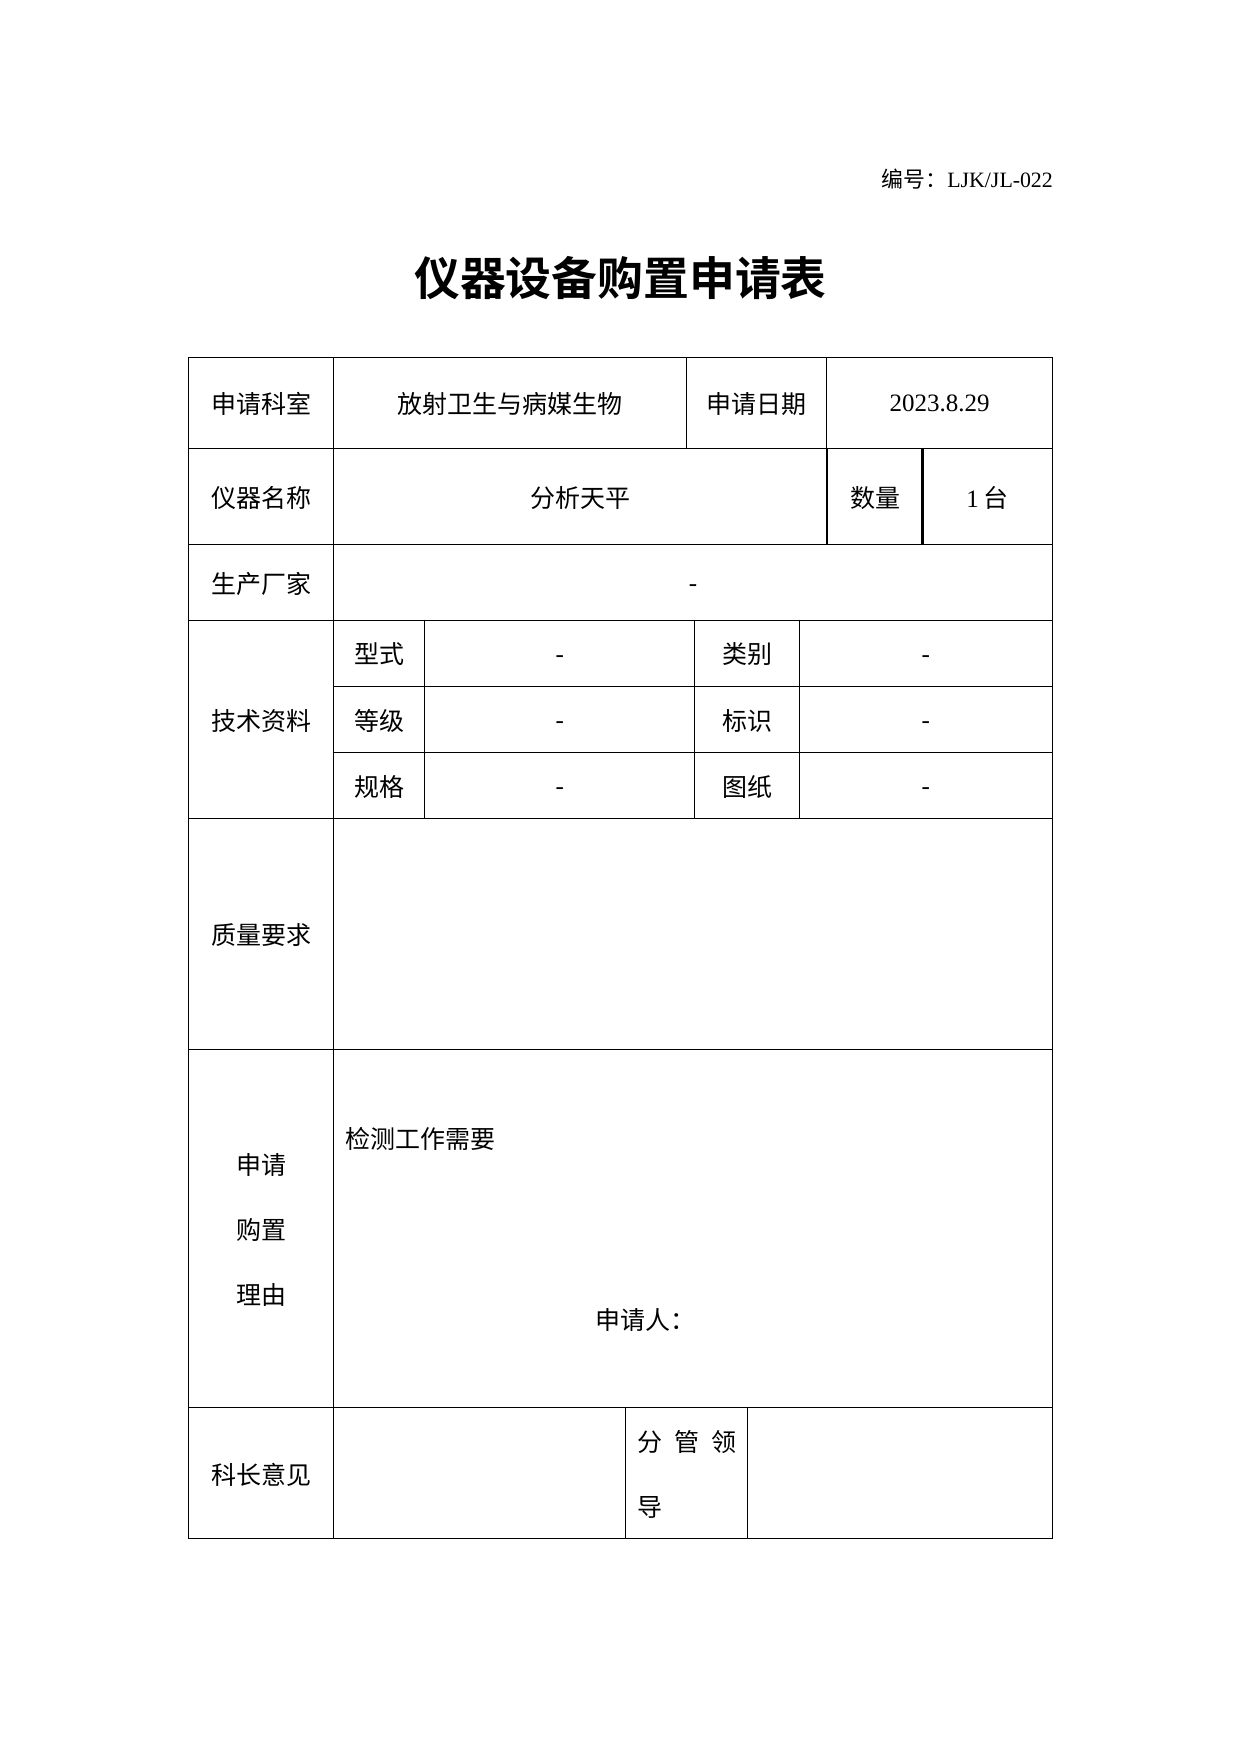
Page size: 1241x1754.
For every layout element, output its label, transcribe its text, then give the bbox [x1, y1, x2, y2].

table_cell - [425, 687, 694, 752]
table_cell - [334, 545, 1052, 619]
table_header 2023.8.29 [827, 358, 1052, 447]
table_cell - [800, 687, 1052, 752]
table_header 放射卫生与病媒生物 [334, 358, 686, 447]
table_cell 图纸 [695, 753, 799, 818]
table_cell [748, 1408, 1052, 1538]
table_cell 仪器名称 [189, 449, 333, 544]
table_cell 申请 购置 理由 [189, 1050, 333, 1407]
text 仪器设备购置申请表 [187, 227, 1053, 324]
table_cell 生产厂家 [189, 545, 333, 619]
table_cell 规格 [334, 753, 424, 818]
table_cell 质量要求 [189, 819, 333, 1049]
table_cell 科长意见 [189, 1408, 333, 1538]
table_cell [334, 1408, 625, 1538]
table_cell 数量 [828, 449, 921, 544]
table_cell - [800, 753, 1052, 818]
table_header 申请日期 [687, 358, 826, 447]
table_cell [334, 819, 1052, 1049]
table_cell 1台 [924, 449, 1052, 544]
table_cell - [425, 753, 694, 818]
text 编号：LJK/JL-022 [187, 162, 1053, 194]
table_cell 等级 [334, 687, 424, 752]
table_cell 技术资料 [189, 621, 333, 818]
table_cell - [800, 621, 1052, 686]
table_cell 分析天平 [334, 449, 826, 544]
table_cell 检测工作需要 申请人： [334, 1050, 1052, 1407]
table_cell 型式 [334, 621, 424, 686]
table_cell - [425, 621, 694, 686]
table_header 申请科室 [189, 358, 333, 447]
table_cell 分管领导 [626, 1408, 747, 1538]
table_cell 标识 [695, 687, 799, 752]
table_cell 类别 [695, 621, 799, 686]
